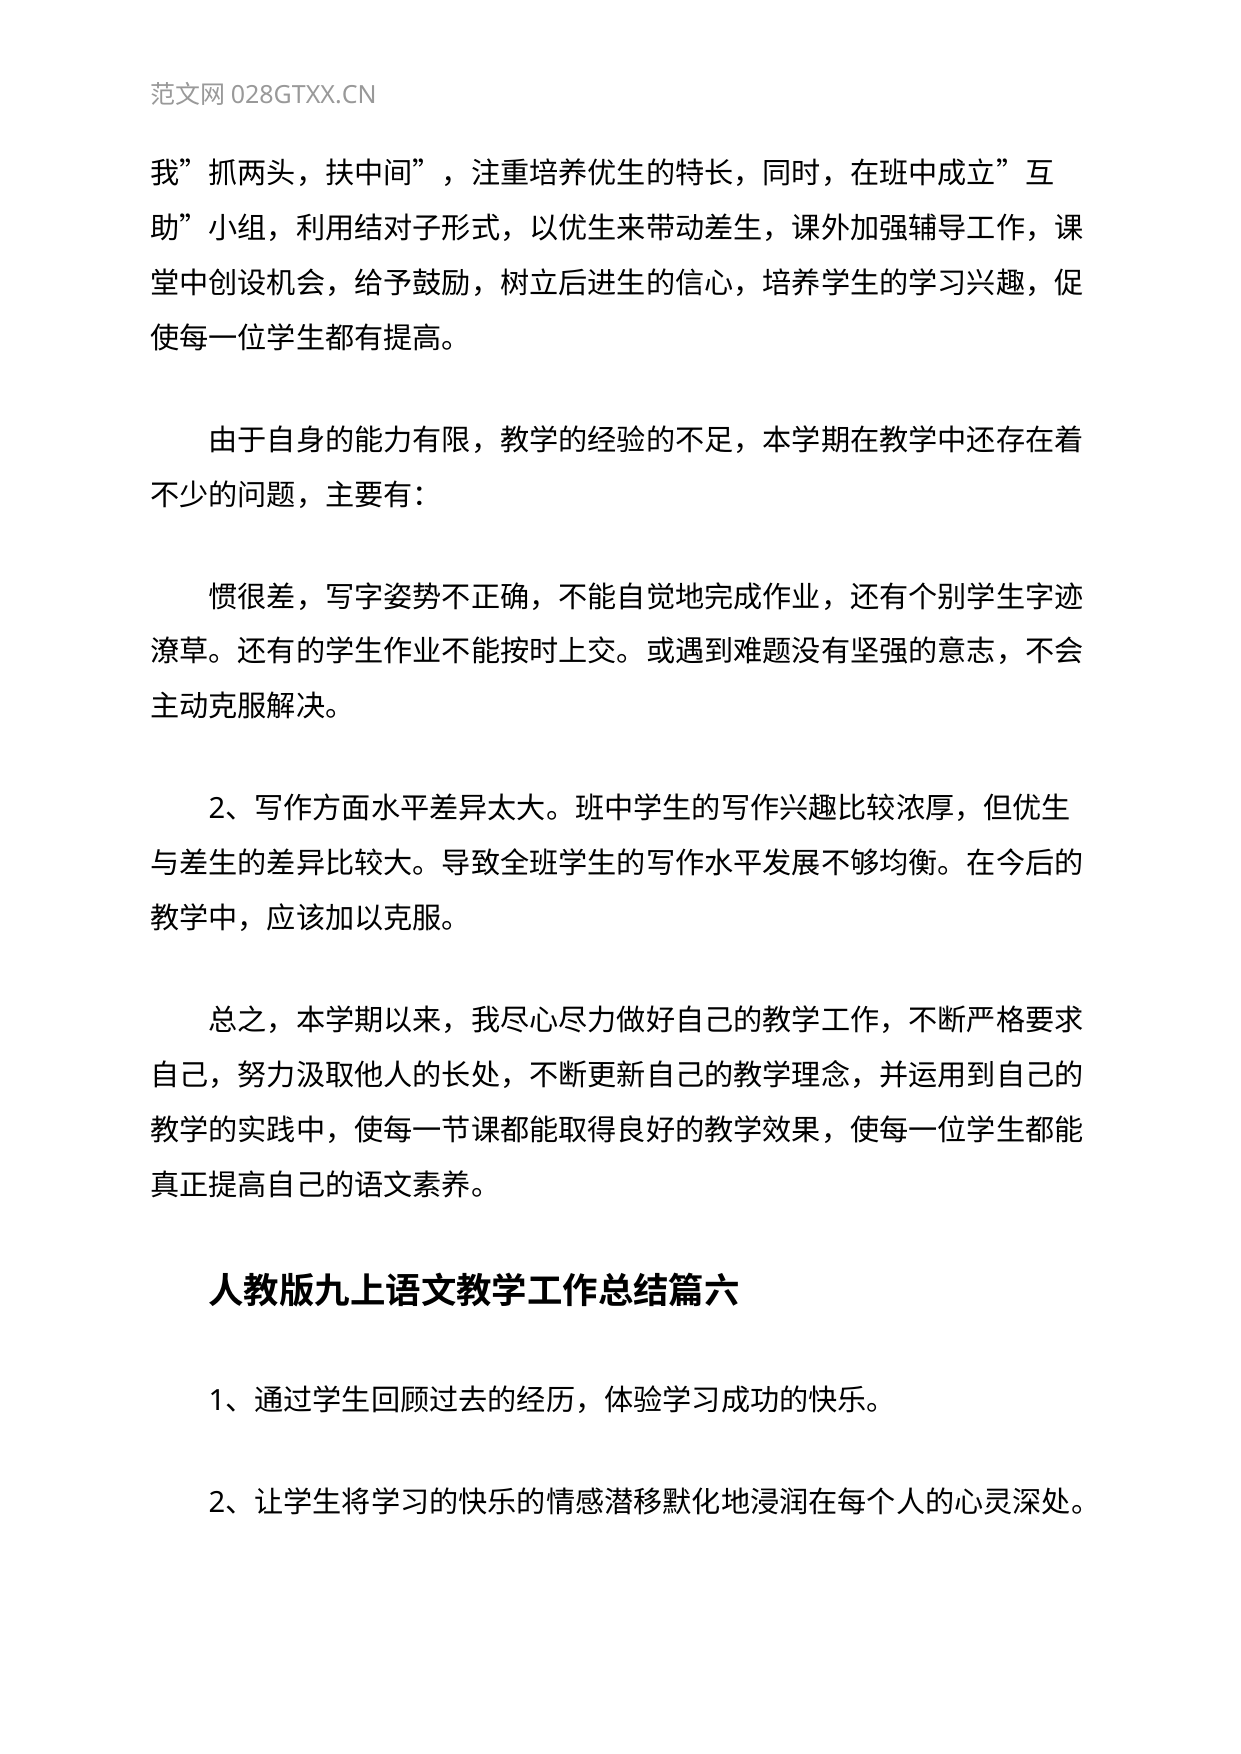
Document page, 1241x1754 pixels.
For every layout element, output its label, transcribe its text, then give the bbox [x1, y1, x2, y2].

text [150, 150, 1090, 357]
text 2、写作方面水平差异太大。班中学生的写作兴趣比较浓厚，但优生与差生的差异比较大。导致全班学生的写作水平发展不够均衡。在今后的教学中，应该加以克服。 [150, 785, 1090, 937]
text 1、通过学生回顾过去的经历，体验学习成功的快乐。 [150, 1376, 1090, 1419]
text 由于自身的能力有限，教学的经验的不足，本学期在教学中还存在着不少的问题，主要有： [150, 416, 1090, 514]
text 惯很差，写字姿势不正确，不能自觉地完成作业，还有个别学生字迹潦草。还有的学生作业不能按时上交。或遇到难题没有坚强的意志，不会主动克服解决。 [150, 573, 1090, 725]
text 总之，本学期以来，我尽心尽力做好自己的教学工作，不断严格要求自己，努力汲取他人的长处，不断更新自己的教学理念，并运用到自己的教学的实践中，使每一节课都能取得良好的教学效果，使每一位学生都能真正提高自己的语文素养。 [150, 996, 1090, 1203]
text 2、让学生将学习的快乐的情感潜移默化地浸润在每个人的心灵深处。 [150, 1478, 1090, 1521]
text 人教版九上语文教学工作总结篇六 [150, 1263, 1090, 1314]
